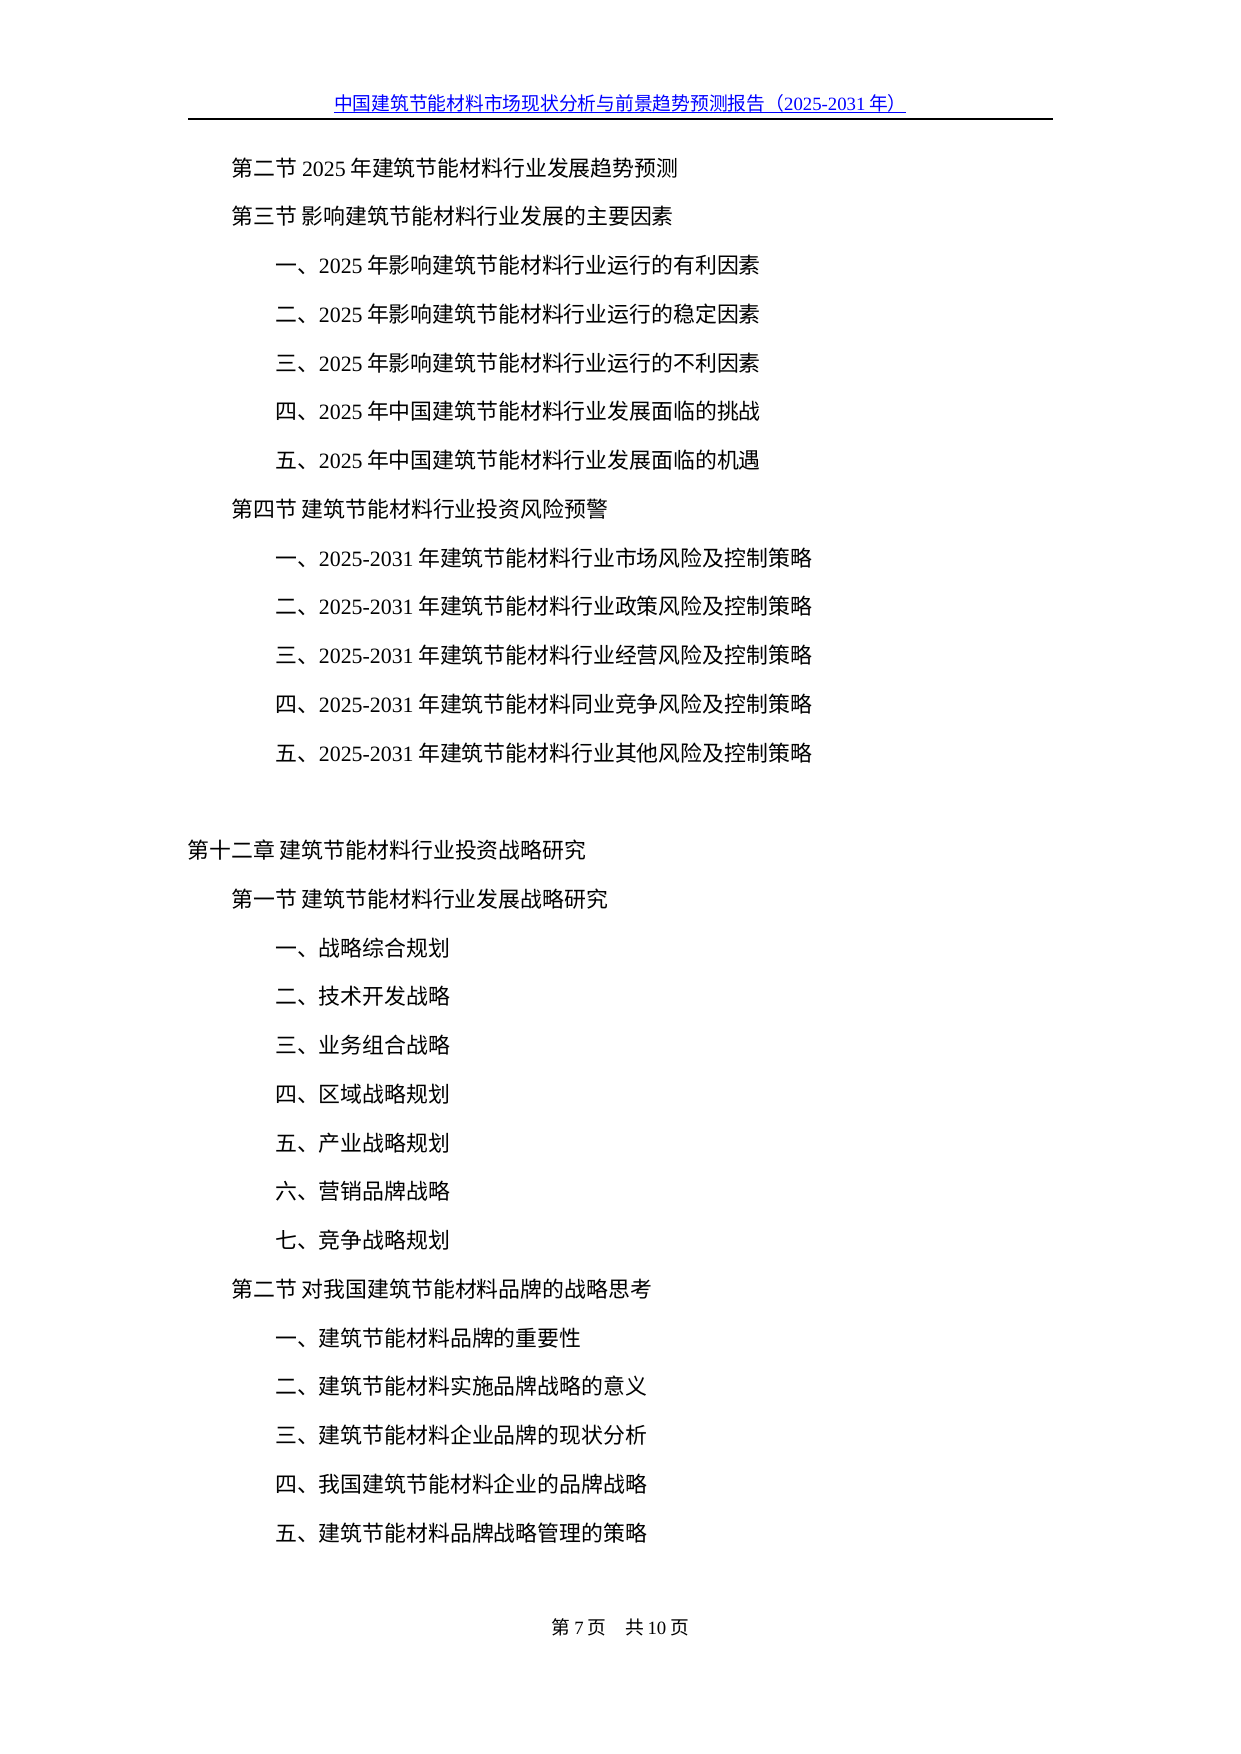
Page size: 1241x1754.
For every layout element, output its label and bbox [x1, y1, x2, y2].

text [187, 150, 1053, 1548]
